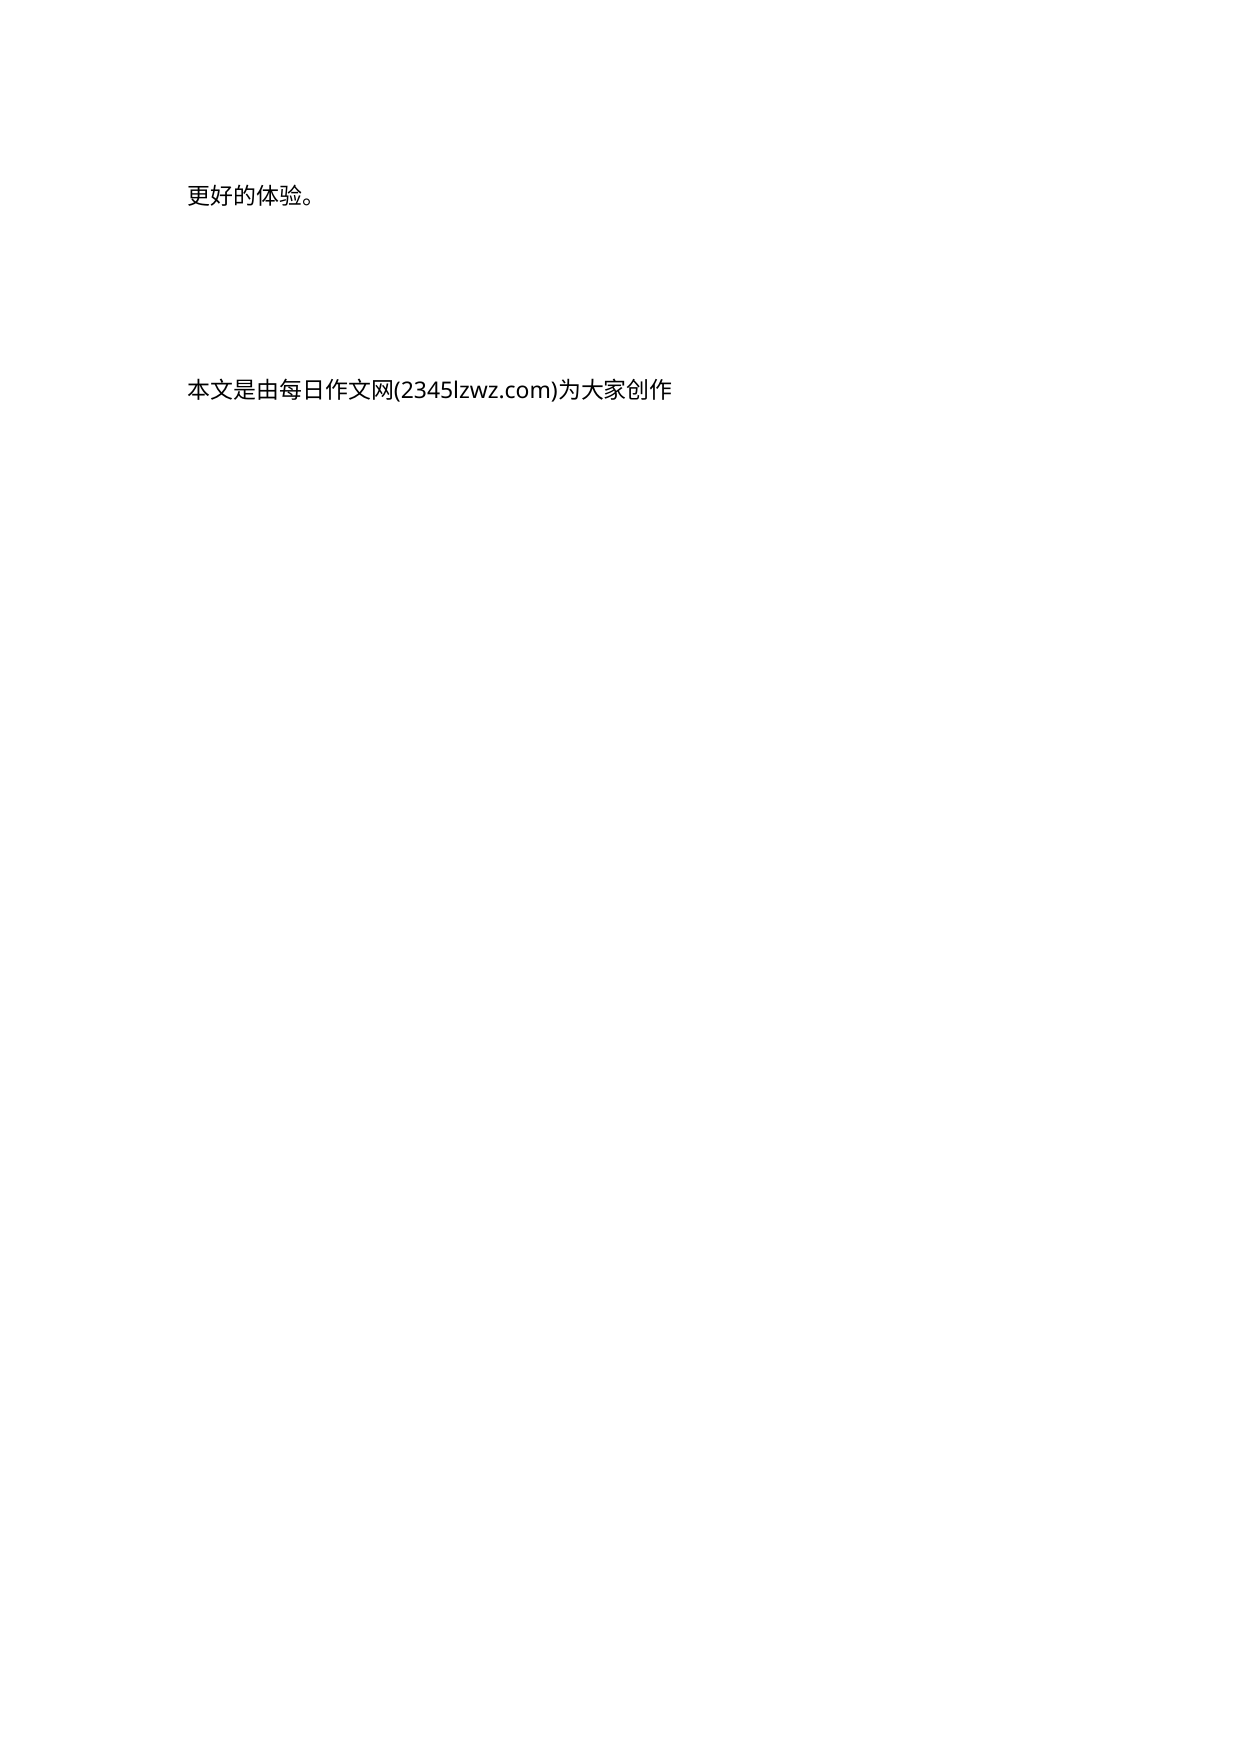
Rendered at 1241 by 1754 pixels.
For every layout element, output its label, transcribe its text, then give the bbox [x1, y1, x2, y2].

text 本文是由每日作文网(2345lzwz.com)为大家创作 [187, 356, 1053, 421]
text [187, 162, 1053, 227]
